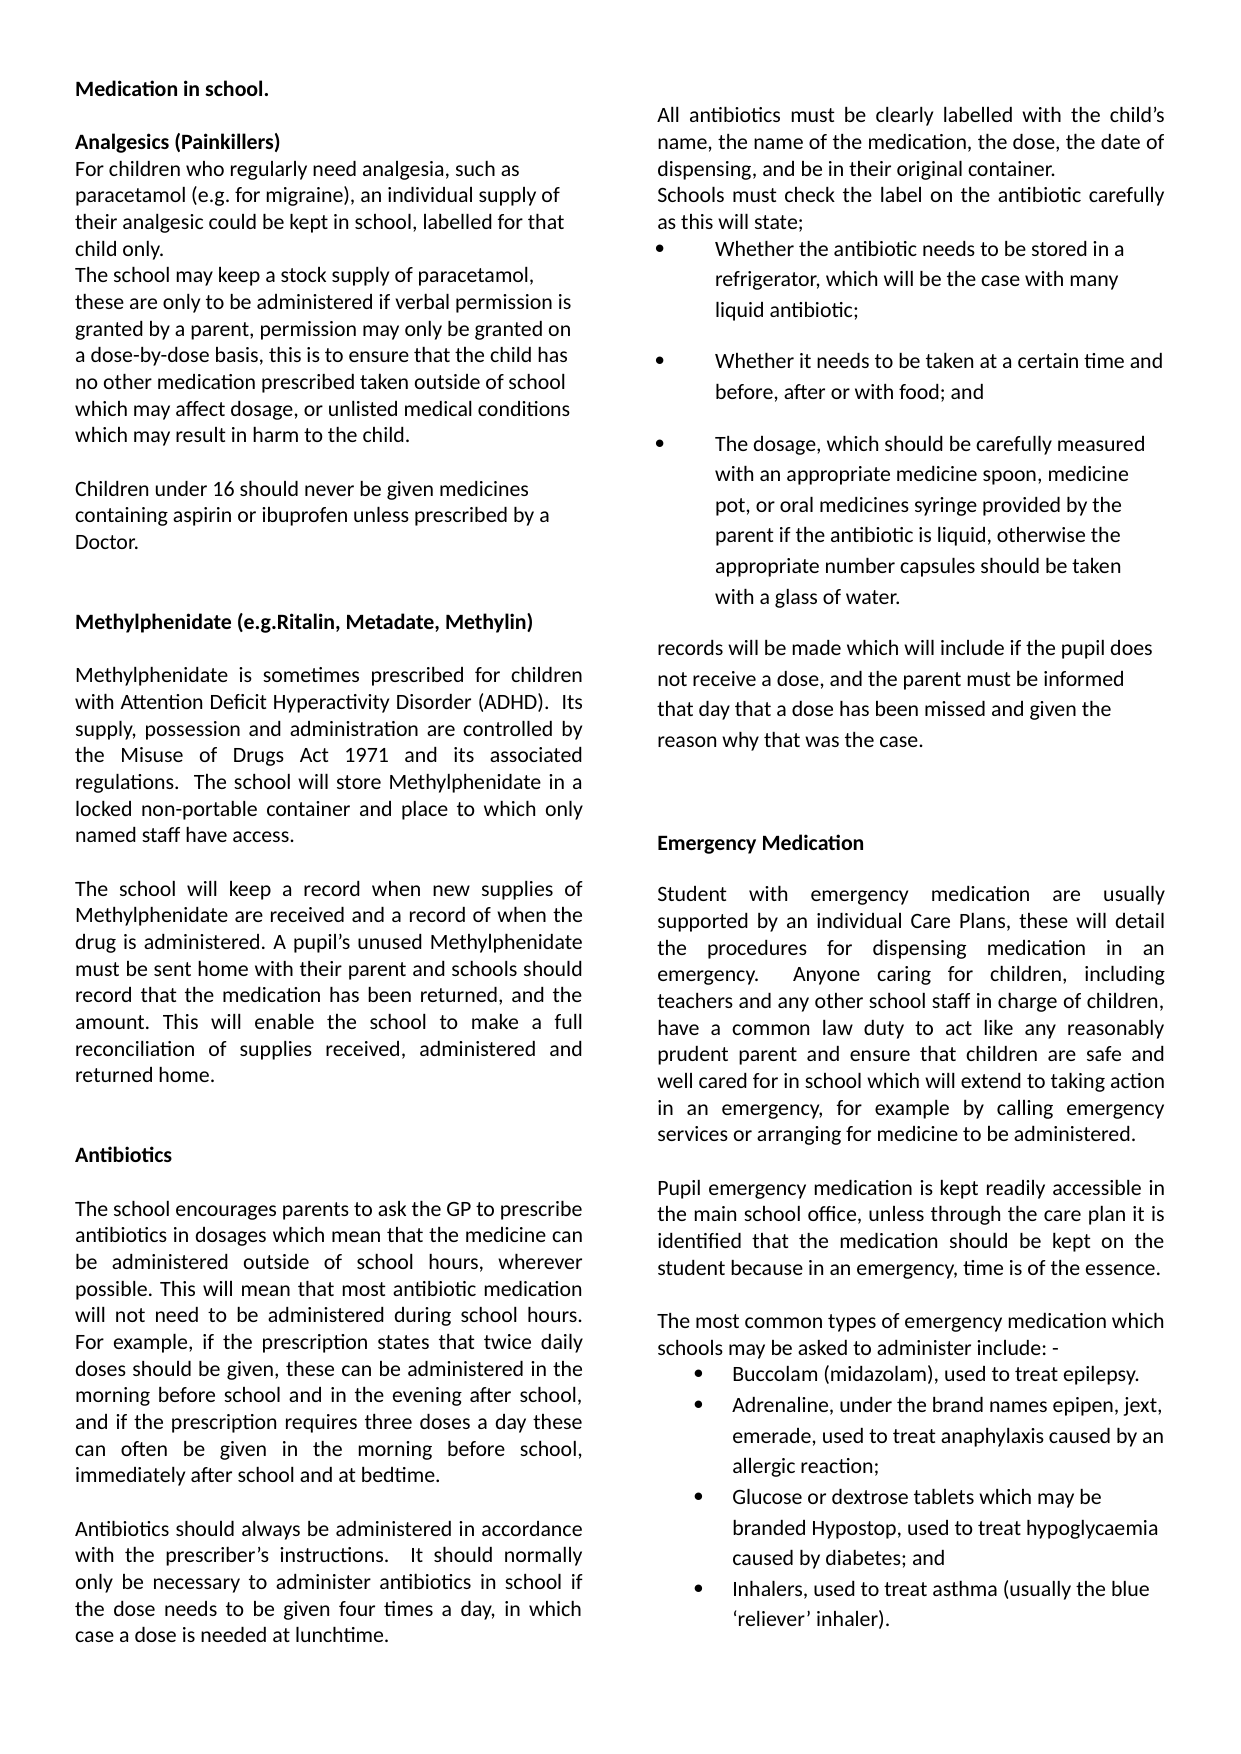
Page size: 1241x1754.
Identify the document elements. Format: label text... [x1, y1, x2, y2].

text Schools must check the label on the antibiotic carefully as this will state; [657, 182, 1165, 235]
text Emergency Medication [657, 829, 1165, 856]
list Adrenaline, under the brand names epipen, jext, emerade, used to treat anaphylaxis caused by an allergic reaction; [694, 1391, 1165, 1479]
text The most common types of emergency medication which schools may be asked to administer include: - [657, 1307, 1165, 1361]
text The school may keep a stock supply of paracetamol, these are only to be administered if verbal permission is granted by a parent, permission may only be granted on a dose-by-dose basis, this is to ensure that the child has no other medication prescribed taken outside of school which may affect dosage, or unlisted medical conditions which may result in harm to the child. [75, 262, 583, 448]
list The dosage, which should be carefully measured with an appropriate medicine spoon, medicine pot, or oral medicines syringe provided by the parent if the antibiotic is liquid, otherwise the appropriate number capsules should be taken with a glass of water. [656, 430, 1165, 609]
text Medication in school. [75, 75, 583, 102]
text Student with emergency medication are usually supported by an individual Care Plans, these will detail the procedures for dispensing medication in an emergency. Anyone caring for children, including teachers and any other school staff in charge of children, have a common law duty to act like any reasonably prudent parent and ensure that children are safe and well cared for in school which will extend to taking action in an emergency, for example by calling emergency services or arranging for medicine to be administered. [657, 881, 1165, 1147]
text The school will keep a record when new supplies of Methylphenidate are received and a record of when the drug is administered. A pupil’s unused Methylphenidate must be sent home with their parent and schools should record that the medication has been returned, and the amount. This will enable the school to make a full reconciliation of supplies received, administered and returned home. [75, 875, 583, 1088]
text Methylphenidate (e.g.Ritalin, Metadate, Methylin) [75, 608, 583, 635]
list Whether the antibiotic needs to be stored in a refrigerator, which will be the case with many liquid antibiotic; [656, 235, 1165, 323]
list Buccolam (midazolam), used to treat epilepsy. [694, 1361, 1165, 1387]
text Pupil emergency medication is kept readily accessible in the main school office, unless through the care plan it is identified that the medication should be kept on the student because in an emergency, time is of the essence. [657, 1174, 1165, 1281]
list Glucose or dextrose tablets which may be branded Hypostop, used to treat hypoglycaemia caused by diabetes; and [694, 1483, 1165, 1571]
text For children who regularly need analgesia, such as paracetamol (e.g. for migraine), an individual supply of their analgesic could be kept in school, labelled for that child only. [75, 155, 583, 262]
text The school encourages parents to ask the GP to prescribe antibiotics in dosages which mean that the medicine can be administered outside of school hours, wherever possible. This will mean that most antibiotic medication will not need to be administered during school hours. For example, if the prescription states that twice daily doses should be given, these can be administered in the morning before school and in the evening after school, and if the prescription requires three doses a day these can often be given in the morning before school, immediately after school and at bedtime. [75, 1195, 583, 1488]
text Methylphenidate is sometimes prescribed for children with Attention Deficit Hyperactivity Disorder (ADHD). Its supply, possession and administration are controlled by the Misuse of Drugs Act 1971 and its associated regulations. The school will store Methylphenidate in a locked non-portable container and place to which only named staff have access. [75, 662, 583, 848]
list Inhalers, used to treat asthma (usually the blue ‘reliever’ inhaler). [694, 1575, 1165, 1632]
text Analgesics (Painkillers) [75, 128, 583, 155]
text All antibiotics must be clearly labelled with the child’s name, the name of the medication, the dose, the date of dispensing, and be in their original container. [657, 102, 1165, 182]
text Children under 16 should never be given medicines containing aspirin or ibuprofen unless prescribed by a Doctor. [75, 475, 583, 555]
list Whether it needs to be taken at a certain time and before, after or with food; and [656, 348, 1165, 405]
text Antibiotics [75, 1142, 583, 1168]
text Antibiotics should always be administered in accordance with the prescriber’s instructions. It should normally only be necessary to administer antibiotics in school if the dose needs to be given four times a day, in which case a dose is needed at lunchtime. [75, 1515, 583, 1648]
text records will be made which will include if the pupil does not receive a dose, and the parent must be informed that day that a dose has been missed and given the reason why that was the case. [657, 634, 1165, 753]
